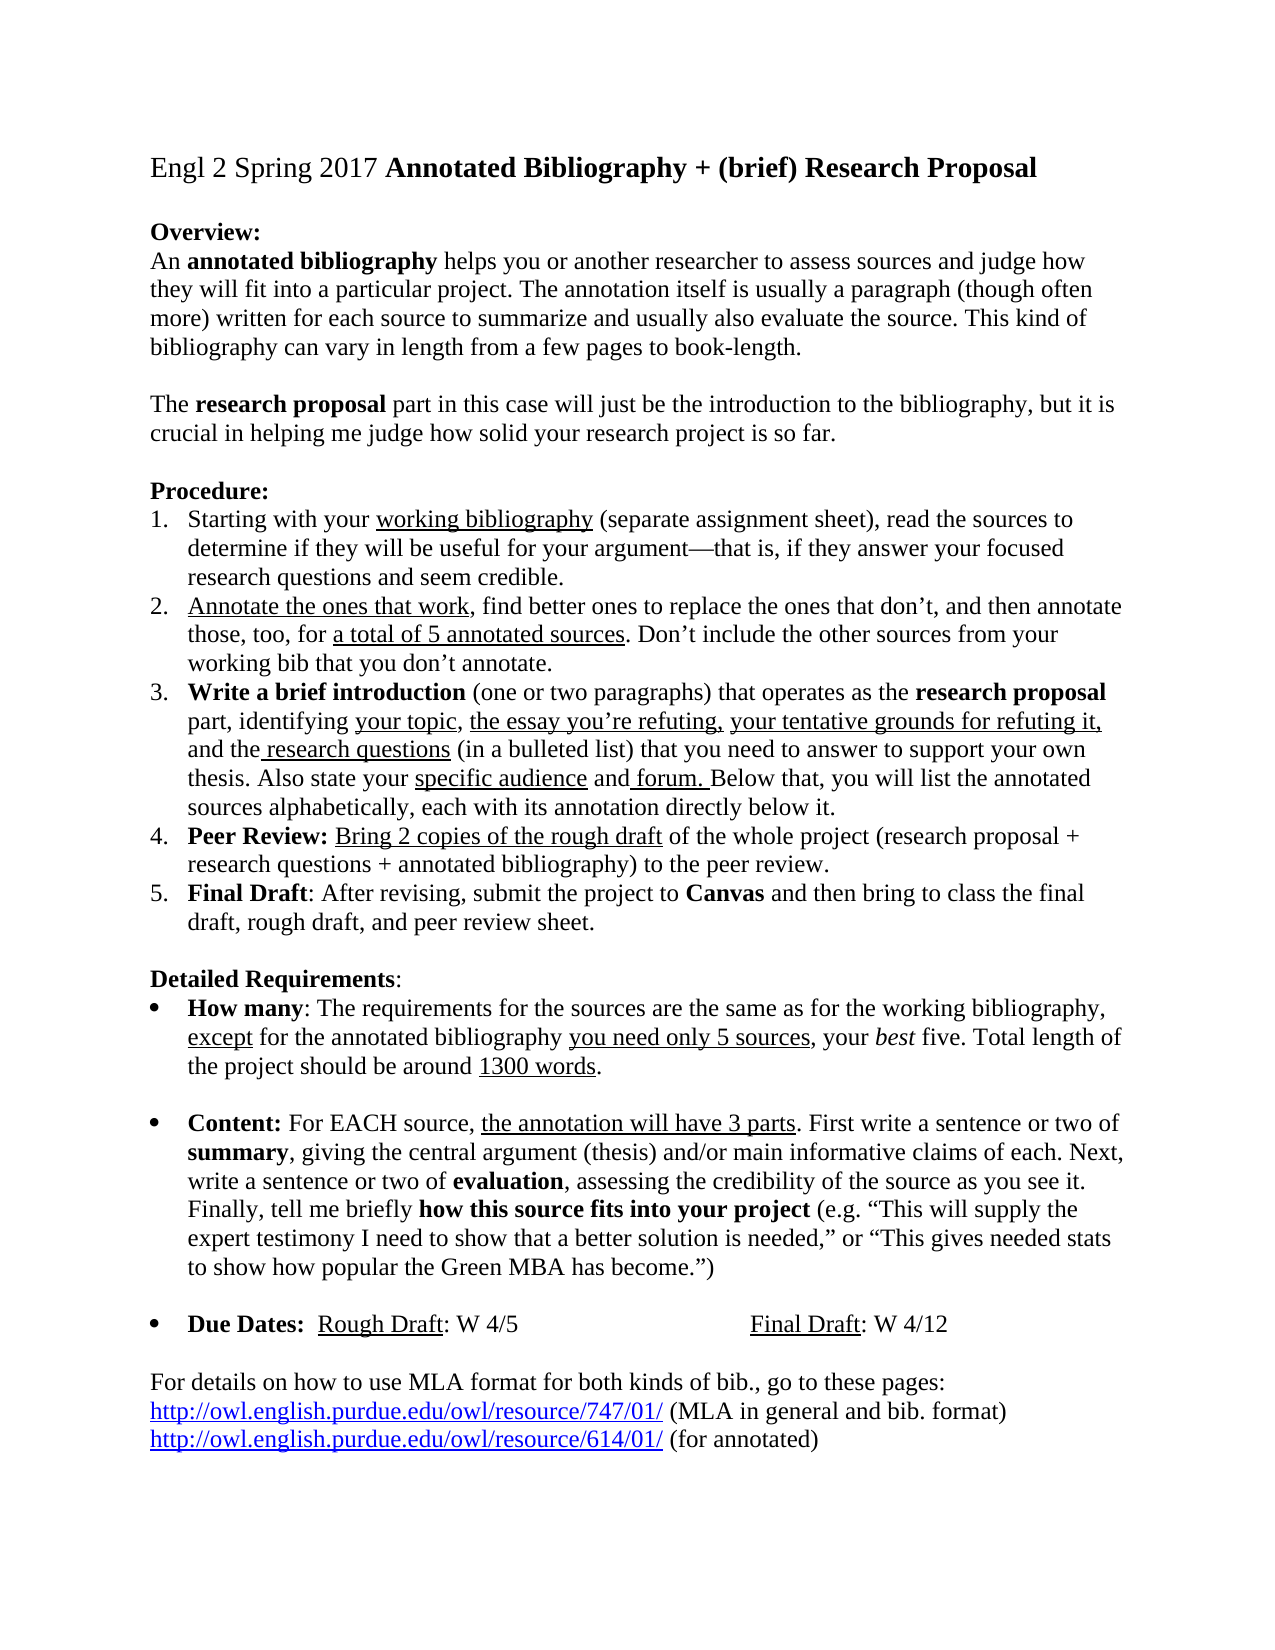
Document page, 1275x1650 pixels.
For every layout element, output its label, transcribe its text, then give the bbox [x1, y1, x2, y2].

text Detailed Requirements: [150, 964, 1125, 993]
text For details on how to use MLA format for both kinds of bib., go to these pages: http://owl.english.purdue.edu/owl/resource/747/01/ (MLA in general and bib. format) http://owl.english.purdue.edu/owl/resource/614/01/ (for annotated) [150, 1367, 1125, 1453]
list Content: For EACH source, the annotation will have 3 parts. First write a sentence or two of summary, giving the central argument (thesis) and/or main informative claims of each. Next, write a sentence or two of evaluation, assessing the credibility of the source as you see it. Finally, tell me briefly how this source fits into your project (e.g. “This will supply the expert testimony I need to show that a better solution is needed,” or “This gives needed stats to show how popular the Green MBA has become.”) [150, 1108, 1125, 1281]
list Due Dates: Rough Draft: W 4/5 Final Draft: W 4/12 [150, 1309, 1125, 1338]
list How many: The requirements for the sources are the same as for the working bibliography, except for the annotated bibliography you need only 5 sources, your best five. Total length of the project should be around 1300 words. [150, 993, 1125, 1079]
text The research proposal part in this case will just be the introduction to the bibliography, but it is crucial in helping me judge how solid your research project is so far. [150, 389, 1125, 447]
text Overview: [150, 217, 1125, 246]
list Starting with your working bibliography (separate assignment sheet), read the sources to determine if they will be useful for your argument—that is, if they answer your focused research questions and seem credible. [150, 504, 1125, 591]
text Procedure: [150, 476, 1125, 504]
list Final Draft: After revising, submit the project to Canvas and then bring to class the final draft, rough draft, and peer review sheet. [150, 878, 1125, 936]
list Write a brief introduction (one or two paragraphs) that operates as the research proposal part, identifying your topic, the essay you’re refuting, your tentative grounds for refuting it, and the research questions (in a bulleted list) that you need to answer to support your own thesis. Also state your specific audience and forum. Below that, you will list the annotated sources alphabetically, each with its annotation directly below it. [150, 677, 1125, 821]
text Engl 2 Spring 2017 Annotated Bibliography + (brief) Research Proposal [150, 150, 1125, 183]
list Peer Review: Bring 2 copies of the rough draft of the whole project (research proposal + research questions + annotated bibliography) to the peer review. [150, 821, 1125, 878]
list Annotate the ones that work, find better ones to replace the ones that don’t, and then annotate those, too, for a total of 5 annotated sources. Don’t include the other sources from your working bib that you don’t annotate. [150, 591, 1125, 677]
text An annotated bibliography helps you or another researcher to assess sources and judge how they will fit into a particular project. The annotation itself is usually a paragraph (though often more) written for each source to summarize and usually also evaluate the source. This kind of bibliography can vary in length from a few pages to book-length. [150, 246, 1125, 361]
